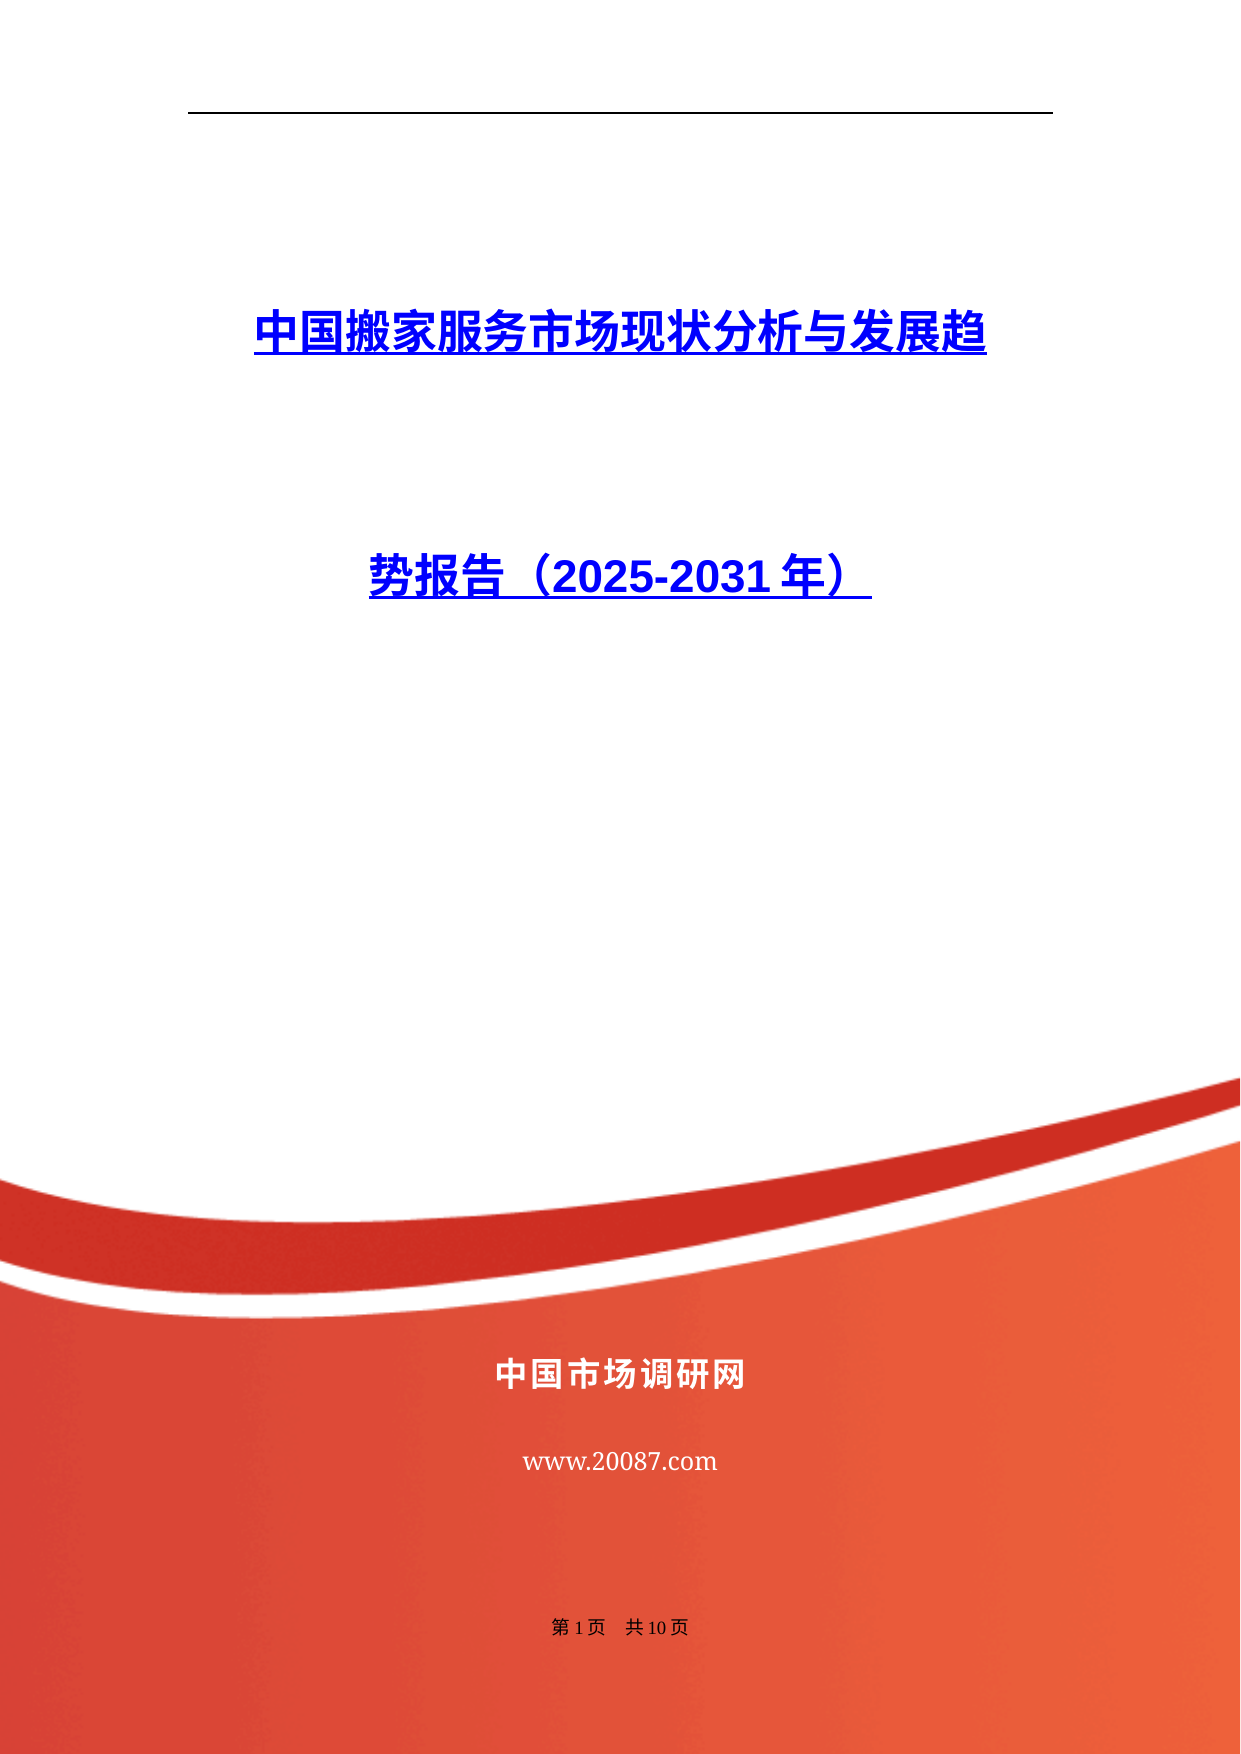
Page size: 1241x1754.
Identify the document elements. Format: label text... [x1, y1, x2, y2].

subtitle 中国市场调研网 [187, 1339, 1053, 1404]
picture [0, 1006, 1241, 1754]
table_header 中国搬家服务市场现状分析与发展趋势报告（2025-2031年） [188, 207, 1053, 773]
text www.20087.com [187, 1428, 1053, 1493]
